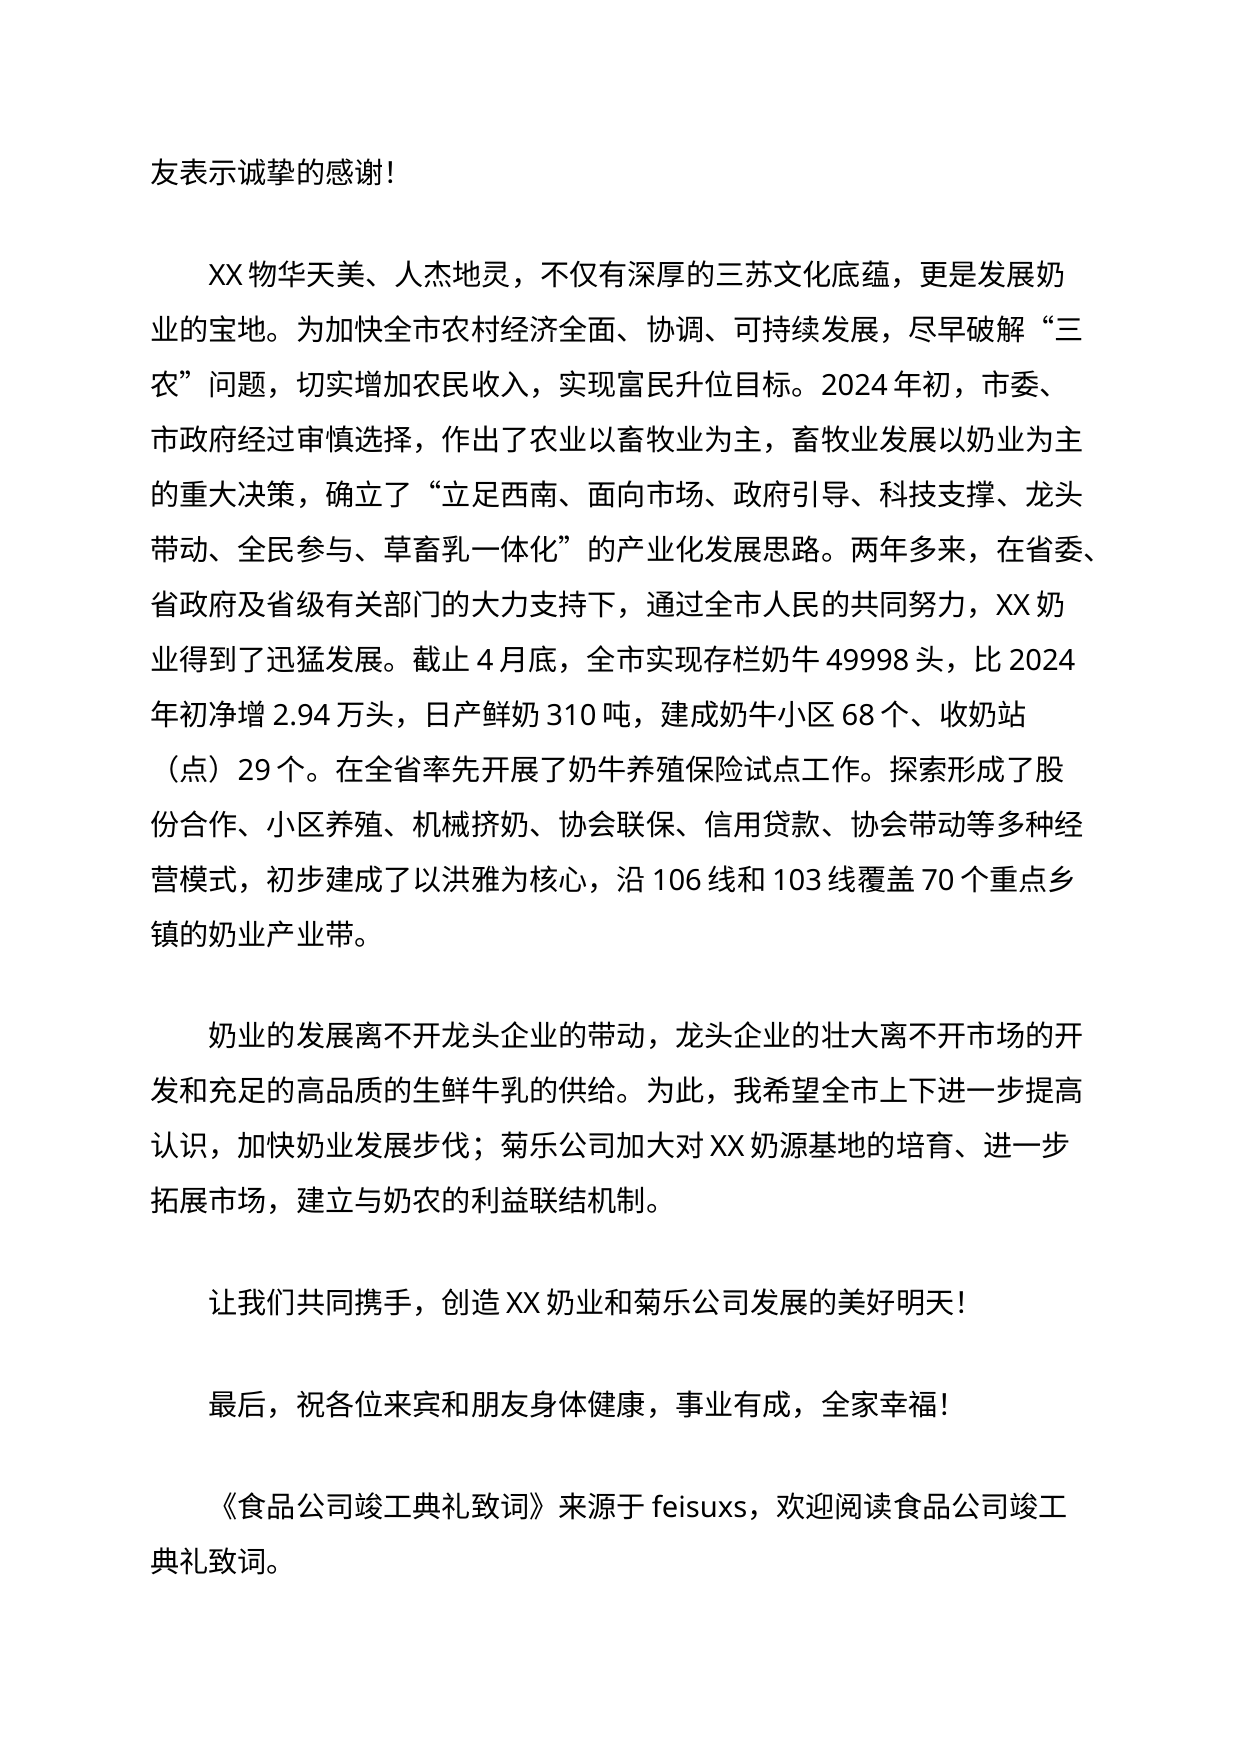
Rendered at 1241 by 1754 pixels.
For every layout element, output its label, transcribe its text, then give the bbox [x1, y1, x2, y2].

text 让我们共同携手，创造XX奶业和菊乐公司发展的美好明天！ [150, 1279, 1090, 1322]
text 《食品公司竣工典礼致词》来源于feisuxs，欢迎阅读食品公司竣工典礼致词。 [150, 1483, 1090, 1581]
text 最后，祝各位来宾和朋友身体健康，事业有成，全家幸福！ [150, 1382, 1090, 1424]
text XX物华天美、人杰地灵，不仅有深厚的三苏文化底蕴，更是发展奶业的宝地。为加快全市农村经济全面、协调、可持续发展，尽早破解“三农”问题，切实增加农民收入，实现富民升位目标。2024年初，市委、市政府经过审慎选择，作出了农业以畜牧业为主，畜牧业发展以奶业为主的重大决策，确立了“立足西南、面向市场、政府引导、科技支撑、龙头带动、全民参与、草畜乳一体化”的产业化发展思路。两年多来，在省委、省政府及省级有关部门的大力支持下，通过全市人民的共同努力，XX奶业得到了迅猛发展。截止4月底，全市实现存栏奶牛49998头，比2024年初净增2.94万头，日产鲜奶310吨，建成奶牛小区68个、收奶站（点）29个。在全省率先开展了奶牛养殖保险试点工作。探索形成了股份合作、小区养殖、机械挤奶、协会联保、信用贷款、协会带动等多种经营模式，初步建成了以洪雅为核心，沿106线和103线覆盖70个重点乡镇的奶业产业带。 [150, 252, 1090, 953]
text 奶业的发展离不开龙头企业的带动，龙头企业的壮大离不开市场的开发和充足的高品质的生鲜牛乳的供给。为此，我希望全市上下进一步提高认识，加快奶业发展步伐；菊乐公司加大对XX奶源基地的培育、进一步拓展市场，建立与奶农的利益联结机制。 [150, 1013, 1090, 1220]
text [150, 150, 1090, 192]
